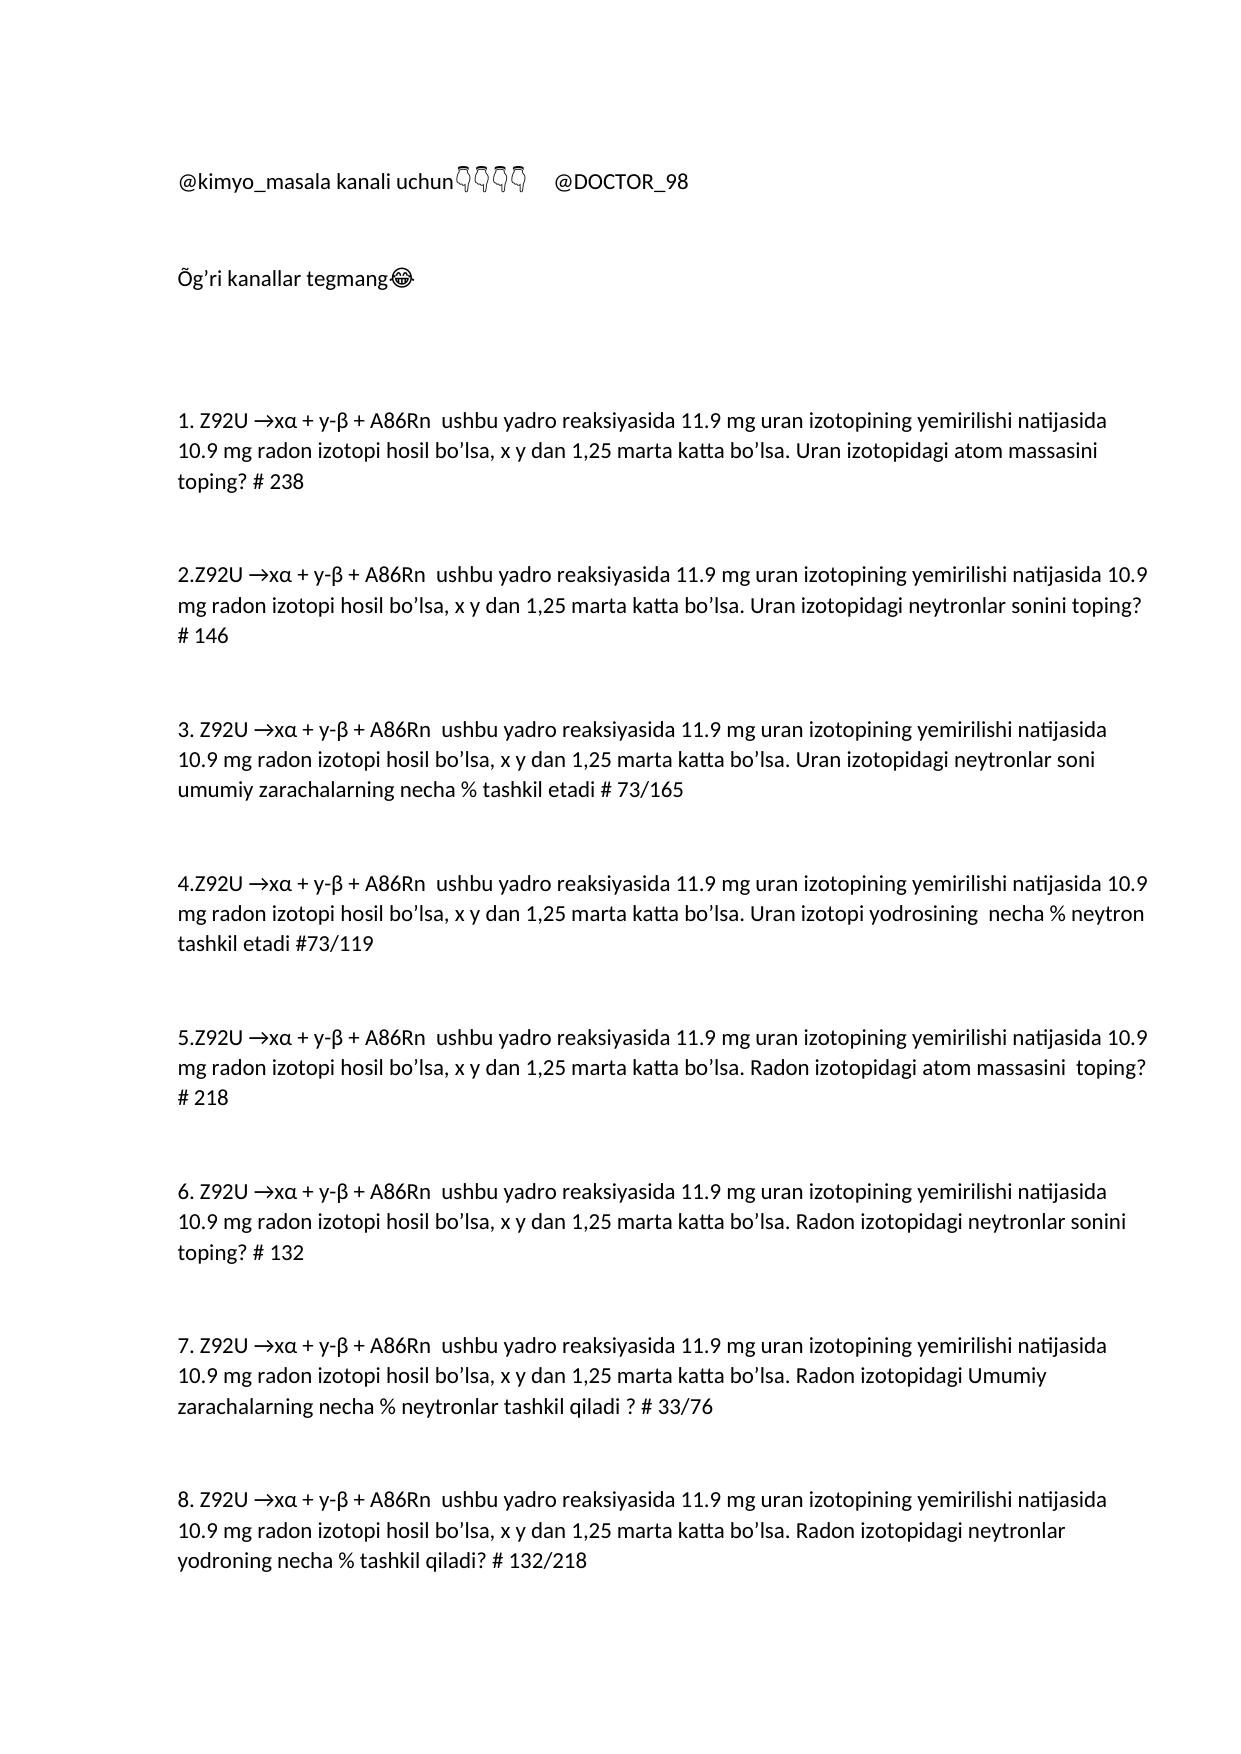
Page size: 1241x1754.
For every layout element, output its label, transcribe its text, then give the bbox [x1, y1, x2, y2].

text 4.Z92U →xα + y-β + A86Rn ushbu yadro reaksiyasida 11.9 mg uran izotopining yemirilishi natijasida 10.9 mg radon izotopi hosil bo’lsa, x y dan 1,25 marta katta bo’lsa. Uran izotopi yodrosining necha % neytron tashkil etadi #73/119 [177, 869, 1152, 957]
text 2.Z92U →xα + y-β + A86Rn ushbu yadro reaksiyasida 11.9 mg uran izotopining yemirilishi natijasida 10.9 mg radon izotopi hosil bo’lsa, x y dan 1,25 marta katta bo’lsa. Uran izotopidagi neytronlar sonini toping? # 146 [177, 561, 1152, 649]
text 6. Z92U →xα + y-β + A86Rn ushbu yadro reaksiyasida 11.9 mg uran izotopining yemirilishi natijasida 10.9 mg radon izotopi hosil bo’lsa, x y dan 1,25 marta katta bo’lsa. Radon izotopidagi neytronlar sonini toping? # 132 [177, 1177, 1152, 1266]
text 3. Z92U →xα + y-β + A86Rn ushbu yadro reaksiyasida 11.9 mg uran izotopining yemirilishi natijasida 10.9 mg radon izotopi hosil bo’lsa, x y dan 1,25 marta katta bo’lsa. Uran izotopidagi neytronlar soni umumiy zarachalarning necha % tashkil etadi # 73/165 [177, 715, 1152, 803]
text @kimyo_masala kanali uchun @DOCTOR_98 [177, 165, 1152, 196]
text 1. Z92U →xα + y-β + A86Rn ushbu yadro reaksiyasida 11.9 mg uran izotopining yemirilishi natijasida 10.9 mg radon izotopi hosil bo’lsa, x y dan 1,25 marta katta bo’lsa. Uran izotopidagi atom massasini toping? # 238 [177, 406, 1152, 495]
text 5.Z92U →xα + y-β + A86Rn ushbu yadro reaksiyasida 11.9 mg uran izotopining yemirilishi natijasida 10.9 mg radon izotopi hosil bo’lsa, x y dan 1,25 marta katta bo’lsa. Radon izotopidagi atom massasini toping? # 218 [177, 1023, 1152, 1112]
text 7. Z92U →xα + y-β + A86Rn ushbu yadro reaksiyasida 11.9 mg uran izotopining yemirilishi natijasida 10.9 mg radon izotopi hosil bo’lsa, x y dan 1,25 marta katta bo’lsa. Radon izotopidagi Umumiy zarachalarning necha % neytronlar tashkil qiladi ? # 33/76 [177, 1331, 1152, 1420]
text Õg’ri kanallar tegmang [177, 262, 1152, 293]
text 8. Z92U →xα + y-β + A86Rn ushbu yadro reaksiyasida 11.9 mg uran izotopining yemirilishi natijasida 10.9 mg radon izotopi hosil bo’lsa, x y dan 1,25 marta katta bo’lsa. Radon izotopidagi neytronlar yodroning necha % tashkil qiladi? # 132/218 [177, 1486, 1152, 1574]
